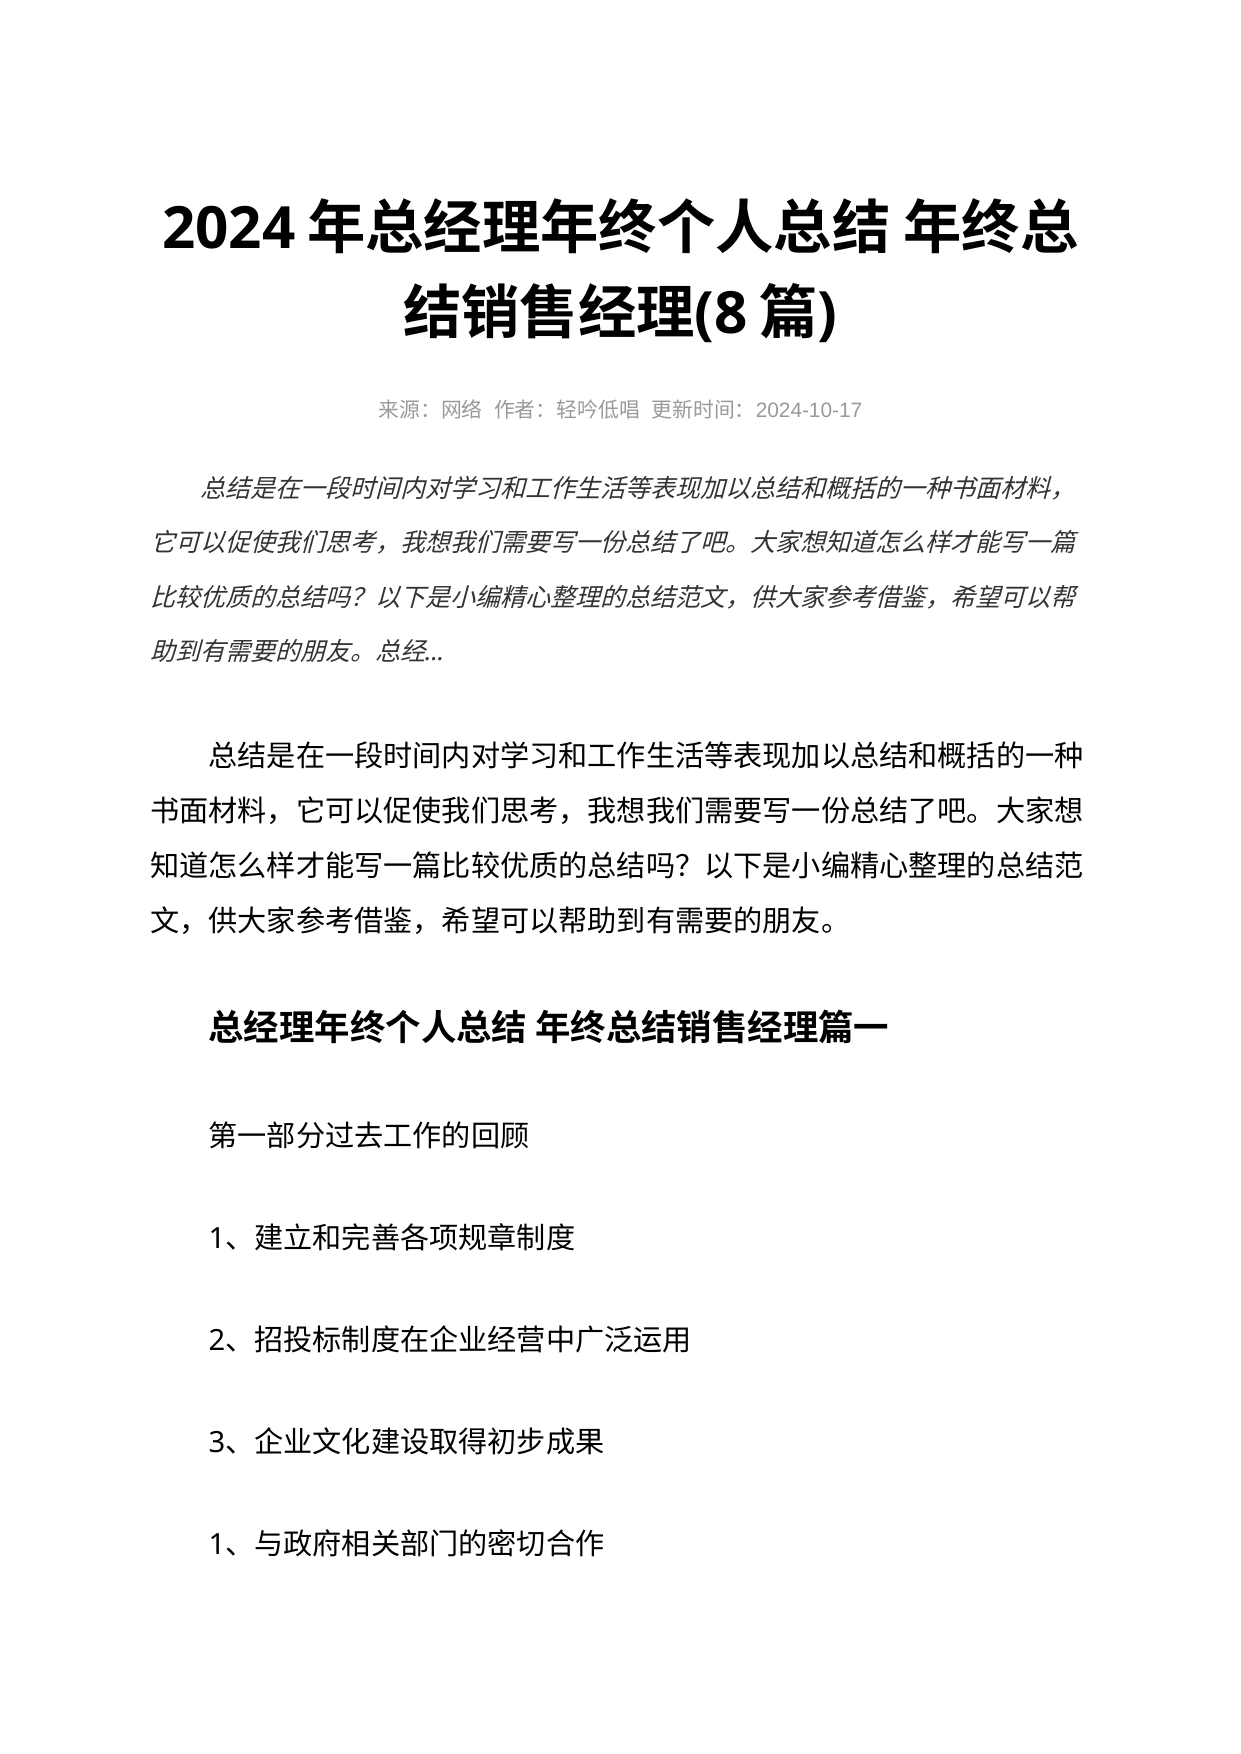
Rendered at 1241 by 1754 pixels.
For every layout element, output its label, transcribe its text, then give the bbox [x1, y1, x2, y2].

text 3、企业文化建设取得初步成果 [150, 1418, 1090, 1461]
text 总结是在一段时间内对学习和工作生活等表现加以总结和概括的一种书面材料，它可以促使我们思考，我想我们需要写一份总结了吧。大家想知道怎么样才能写一篇比较优质的总结吗？以下是小编精心整理的总结范文，供大家参考借鉴，希望可以帮助到有需要的朋友。总经... [150, 468, 1090, 668]
text 总结是在一段时间内对学习和工作生活等表现加以总结和概括的一种书面材料，它可以促使我们思考，我想我们需要写一份总结了吧。大家想知道怎么样才能写一篇比较优质的总结吗？以下是小编精心整理的总结范文，供大家参考借鉴，希望可以帮助到有需要的朋友。 [150, 733, 1090, 940]
text 2、招投标制度在企业经营中广泛运用 [150, 1317, 1090, 1359]
text 总经理年终个人总结 年终总结销售经理篇一 [150, 999, 1090, 1051]
text 1、与政府相关部门的密切合作 [150, 1521, 1090, 1563]
text 第一部分过去工作的回顾 [150, 1113, 1090, 1155]
text 来源：网络 作者：轻吟低唱 更新时间：2024-10-17 [150, 398, 1090, 422]
subtitle 2024年总经理年终个人总结 年终总结销售经理(8篇) [150, 181, 1090, 351]
text 1、建立和完善各项规章制度 [150, 1214, 1090, 1257]
